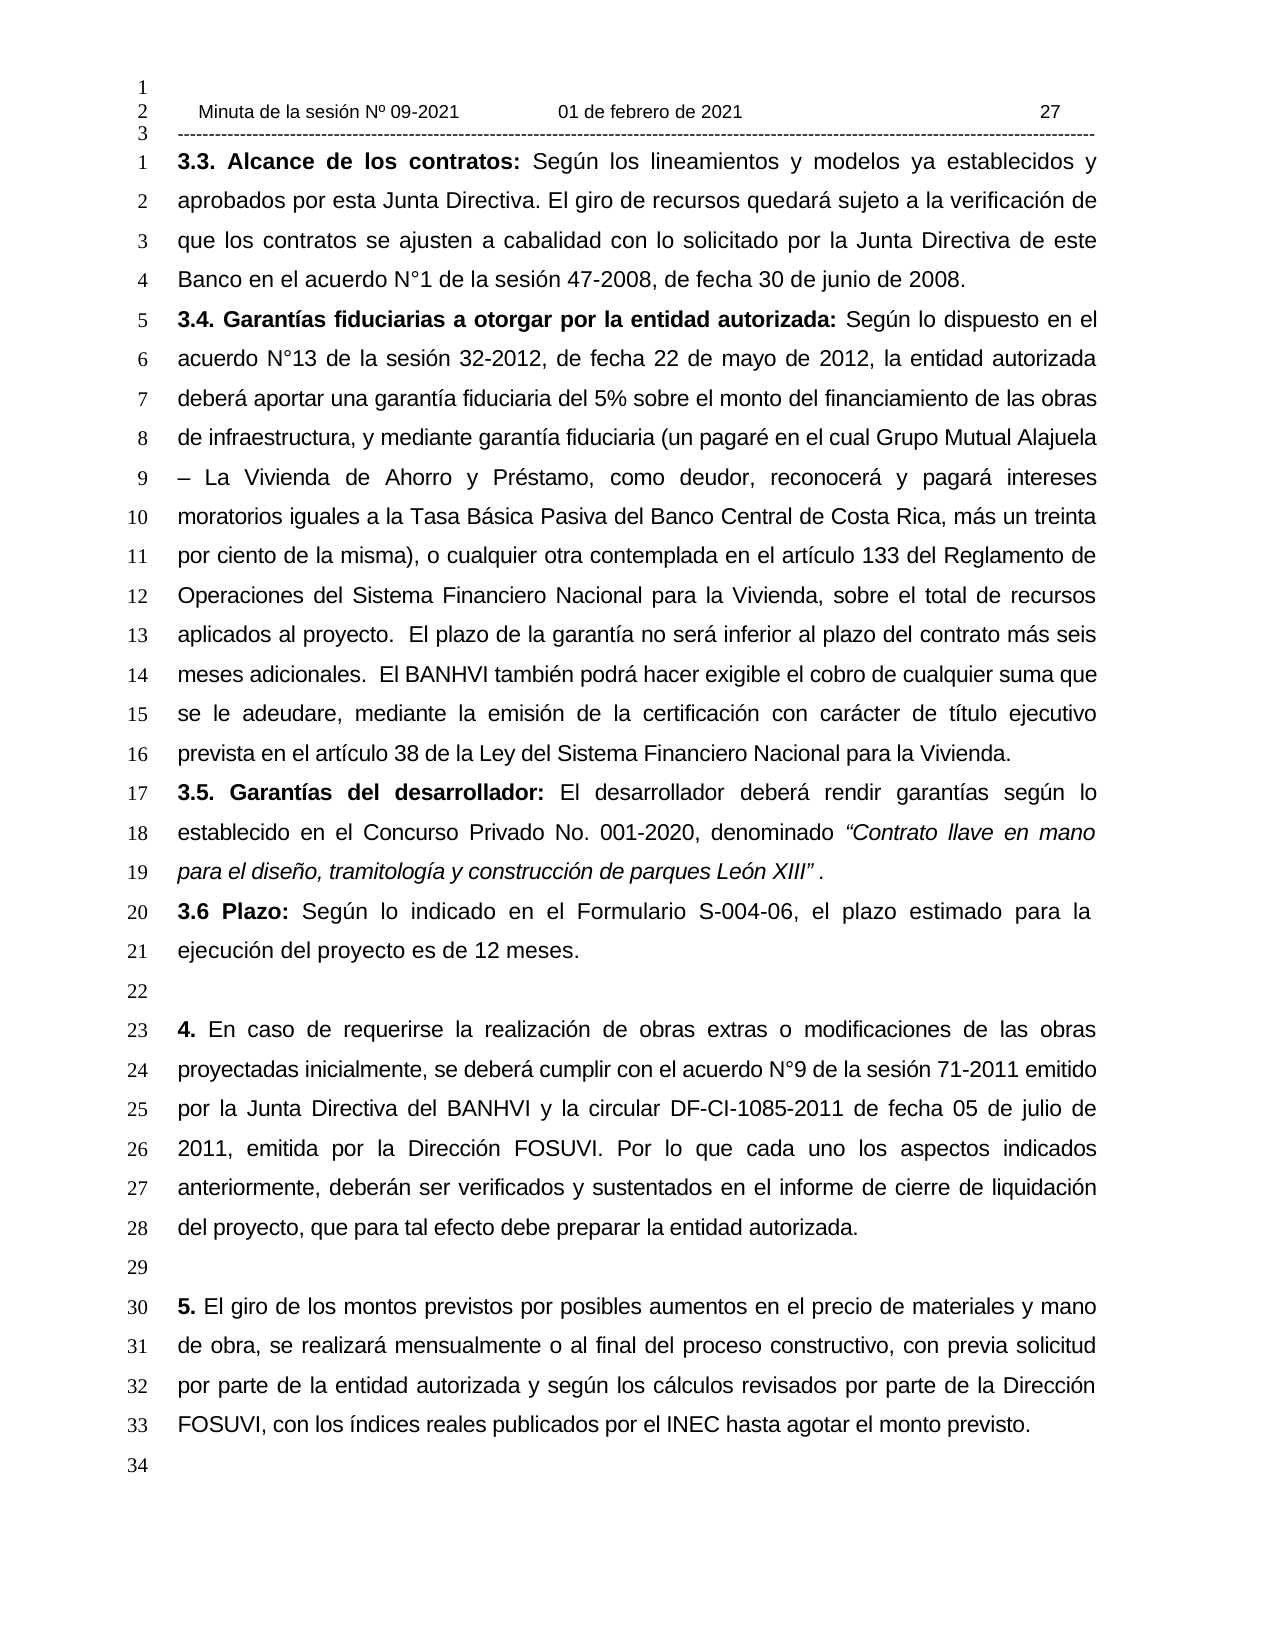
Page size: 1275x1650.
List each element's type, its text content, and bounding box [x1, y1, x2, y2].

text 3.6 Plazo: Según lo indicado en el Formulario S-004-06, el plazo estimado para la ejecución del proyecto es de 12 meses. [177, 898, 1092, 964]
text 3.3. Alcance de los contratos: Según los lineamientos y modelos ya establecidos y aprobados por esta Junta Directiva. El giro de recursos quedará sujeto a la verificación de que los contratos se ajusten a cabalidad con lo solicitado por la Junta Directiva de este Banco en el acuerdo N°1 de la sesión 47-2008, de fecha 30 de junio de 2008. [177, 148, 1098, 292]
text 4. En caso de requerirse la realización de obras extras o modificaciones de las obras proyectadas inicialmente, se deberá cumplir con el acuerdo N°9 de la sesión 71-2011 emitido por la Junta Directiva del BANHVI y la circular DF-CI-1085-2011 de fecha 05 de julio de 2011, emitida por la Dirección FOSUVI. Por lo que cada uno los aspectos indicados anteriormente, deberán ser verificados y sustentados en el informe de cierre de liquidación del proyecto, que para tal efecto debe preparar la entidad autorizada. [177, 1016, 1098, 1240]
text 3.4. Garantías fiduciarias a otorgar por la entidad autorizada: Según lo dispuesto en el acuerdo N°13 de la sesión 32-2012, de fecha 22 de mayo de 2012, la entidad autorizada deberá aportar una garantía fiduciaria del 5% sobre el monto del financiamiento de las obras de infraestructura, y mediante garantía fiduciaria (un pagaré en el cual Grupo Mutual Alajuela – La Vivienda de Ahorro y Préstamo, como deudor, reconocerá y pagará intereses moratorios iguales a la Tasa Básica Pasiva del Banco Central de Costa Rica, más un treinta por ciento de la misma), o cualquier otra contemplada en el artículo 133 del Reglamento de Operaciones del Sistema Financiero Nacional para la Vivienda, sobre el total de recursos aplicados al proyecto. El plazo de la garantía no será inferior al plazo del contrato más seis meses adicionales. El BANHVI también podrá hacer exigible el cobro de cualquier suma que se le adeudare, mediante la emisión de la certificación con carácter de título ejecutivo prevista en el artículo 38 de la Ley del Sistema Financiero Nacional para la Vivienda. [177, 306, 1098, 766]
text 3.5. Garantías del desarrollador: El desarrollador deberá rendir garantías según lo establecido en el Concurso Privado No. 001-2020, denominado “Contrato llave en mano para el diseño, tramitología y construcción de parques León XIII” . [177, 779, 1098, 885]
text 5. El giro de los montos previstos por posibles aumentos en el precio de materiales y mano de obra, se realizará mensualmente o al final del proceso constructivo, con previa solicitud por parte de la entidad autorizada y según los cálculos revisados por parte de la Dirección FOSUVI, con los índices reales publicados por el INEC hasta agotar el monto previsto. [177, 1293, 1098, 1437]
